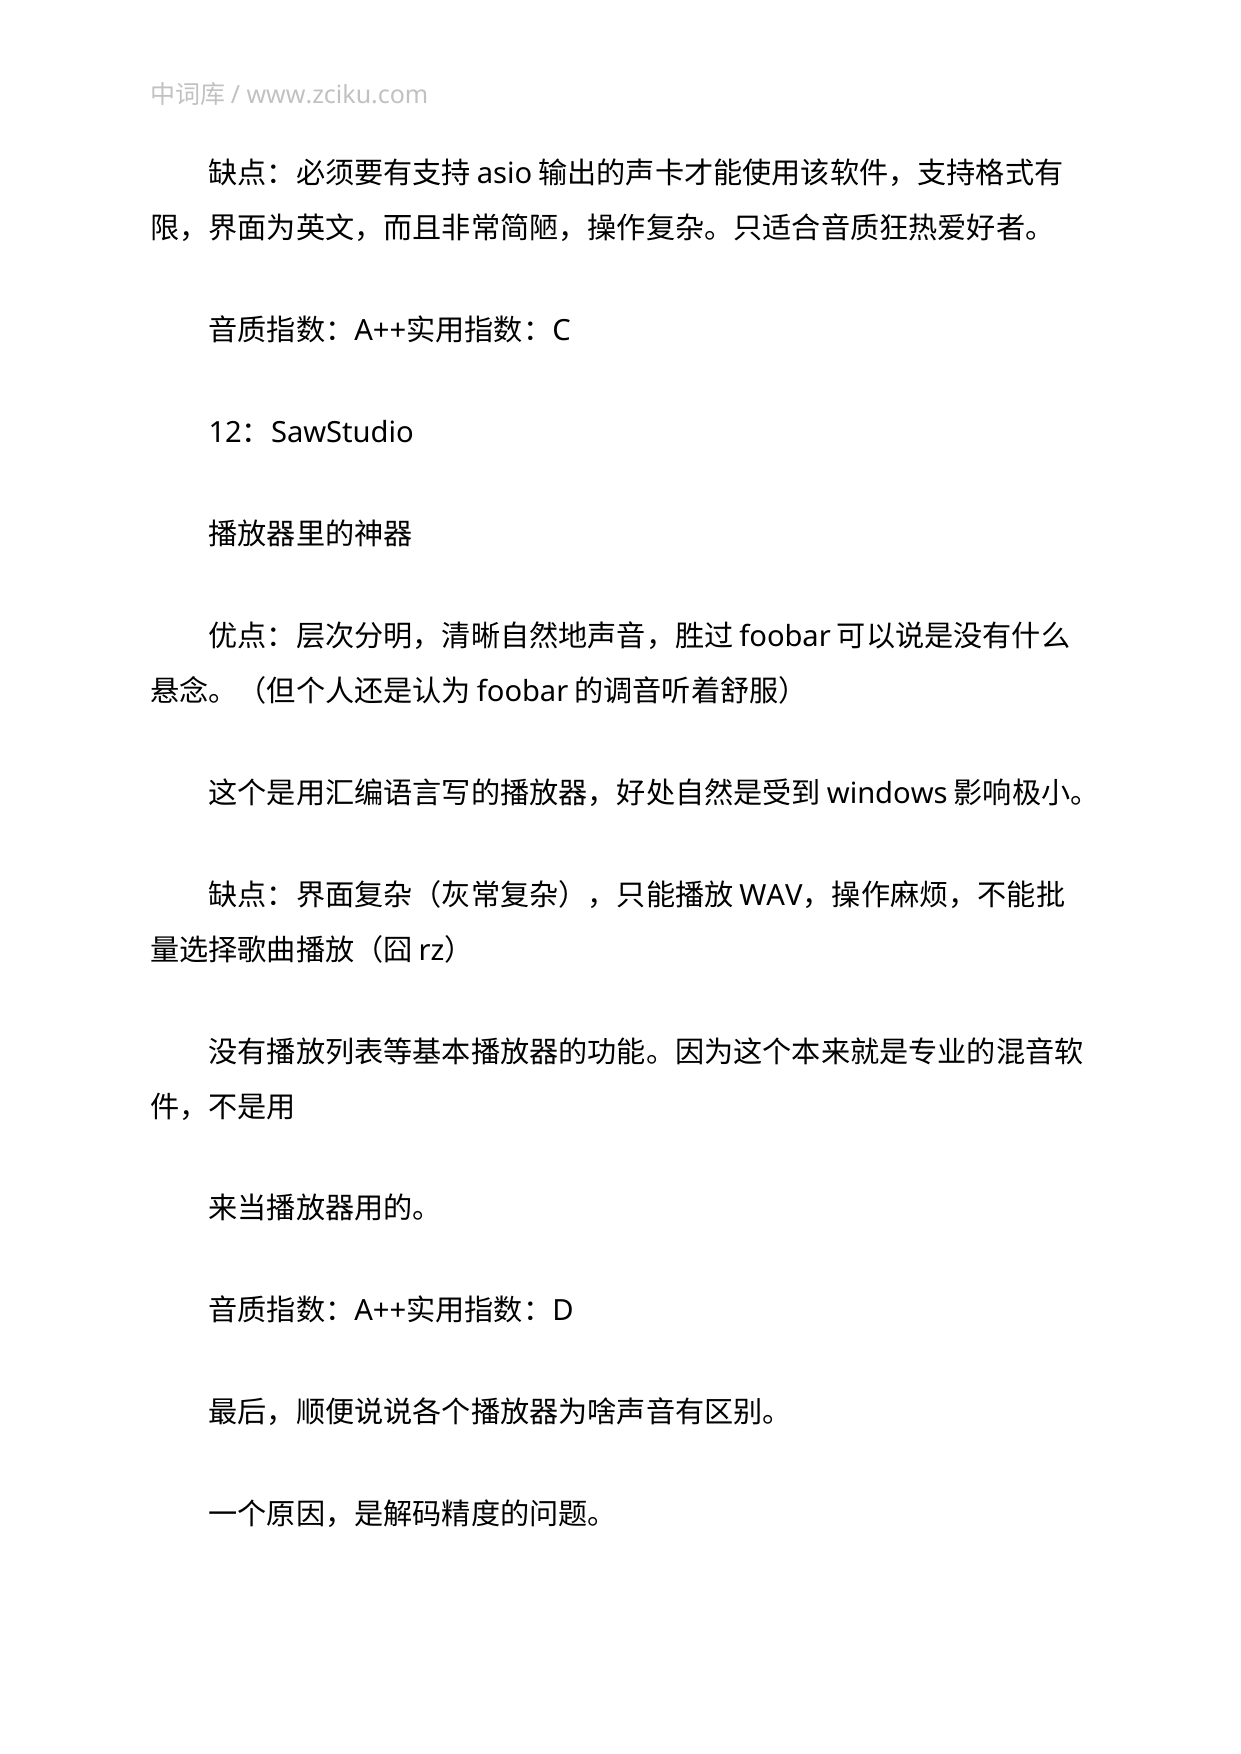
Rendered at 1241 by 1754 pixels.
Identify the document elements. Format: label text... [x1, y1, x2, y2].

text 没有播放列表等基本播放器的功能。因为这个本来就是专业的混音软件，不是用 [150, 1028, 1090, 1126]
text 12：SawStudio [150, 409, 1090, 451]
text 音质指数：A++实用指数：C [150, 307, 1090, 349]
text 缺点：必须要有支持asio输出的声卡才能使用该软件，支持格式有限，界面为英文，而且非常简陋，操作复杂。只适合音质狂热爱好者。 [150, 150, 1090, 247]
text 这个是用汇编语言写的播放器，好处自然是受到windows影响极小。 [150, 769, 1090, 812]
text 播放器里的神器 [150, 511, 1090, 553]
text 最后，顺便说说各个播放器为啥声音有区别。 [150, 1389, 1090, 1431]
text 来当播放器用的。 [150, 1185, 1090, 1227]
text 优点：层次分明，清晰自然地声音，胜过foobar可以说是没有什么悬念。（但个人还是认为foobar的调音听着舒服） [150, 612, 1090, 710]
text 一个原因，是解码精度的问题。 [150, 1491, 1090, 1533]
text 音质指数：A++实用指数：D [150, 1287, 1090, 1329]
text 缺点：界面复杂（灰常复杂），只能播放WAV，操作麻烦，不能批量选择歌曲播放（囧rz） [150, 871, 1090, 969]
